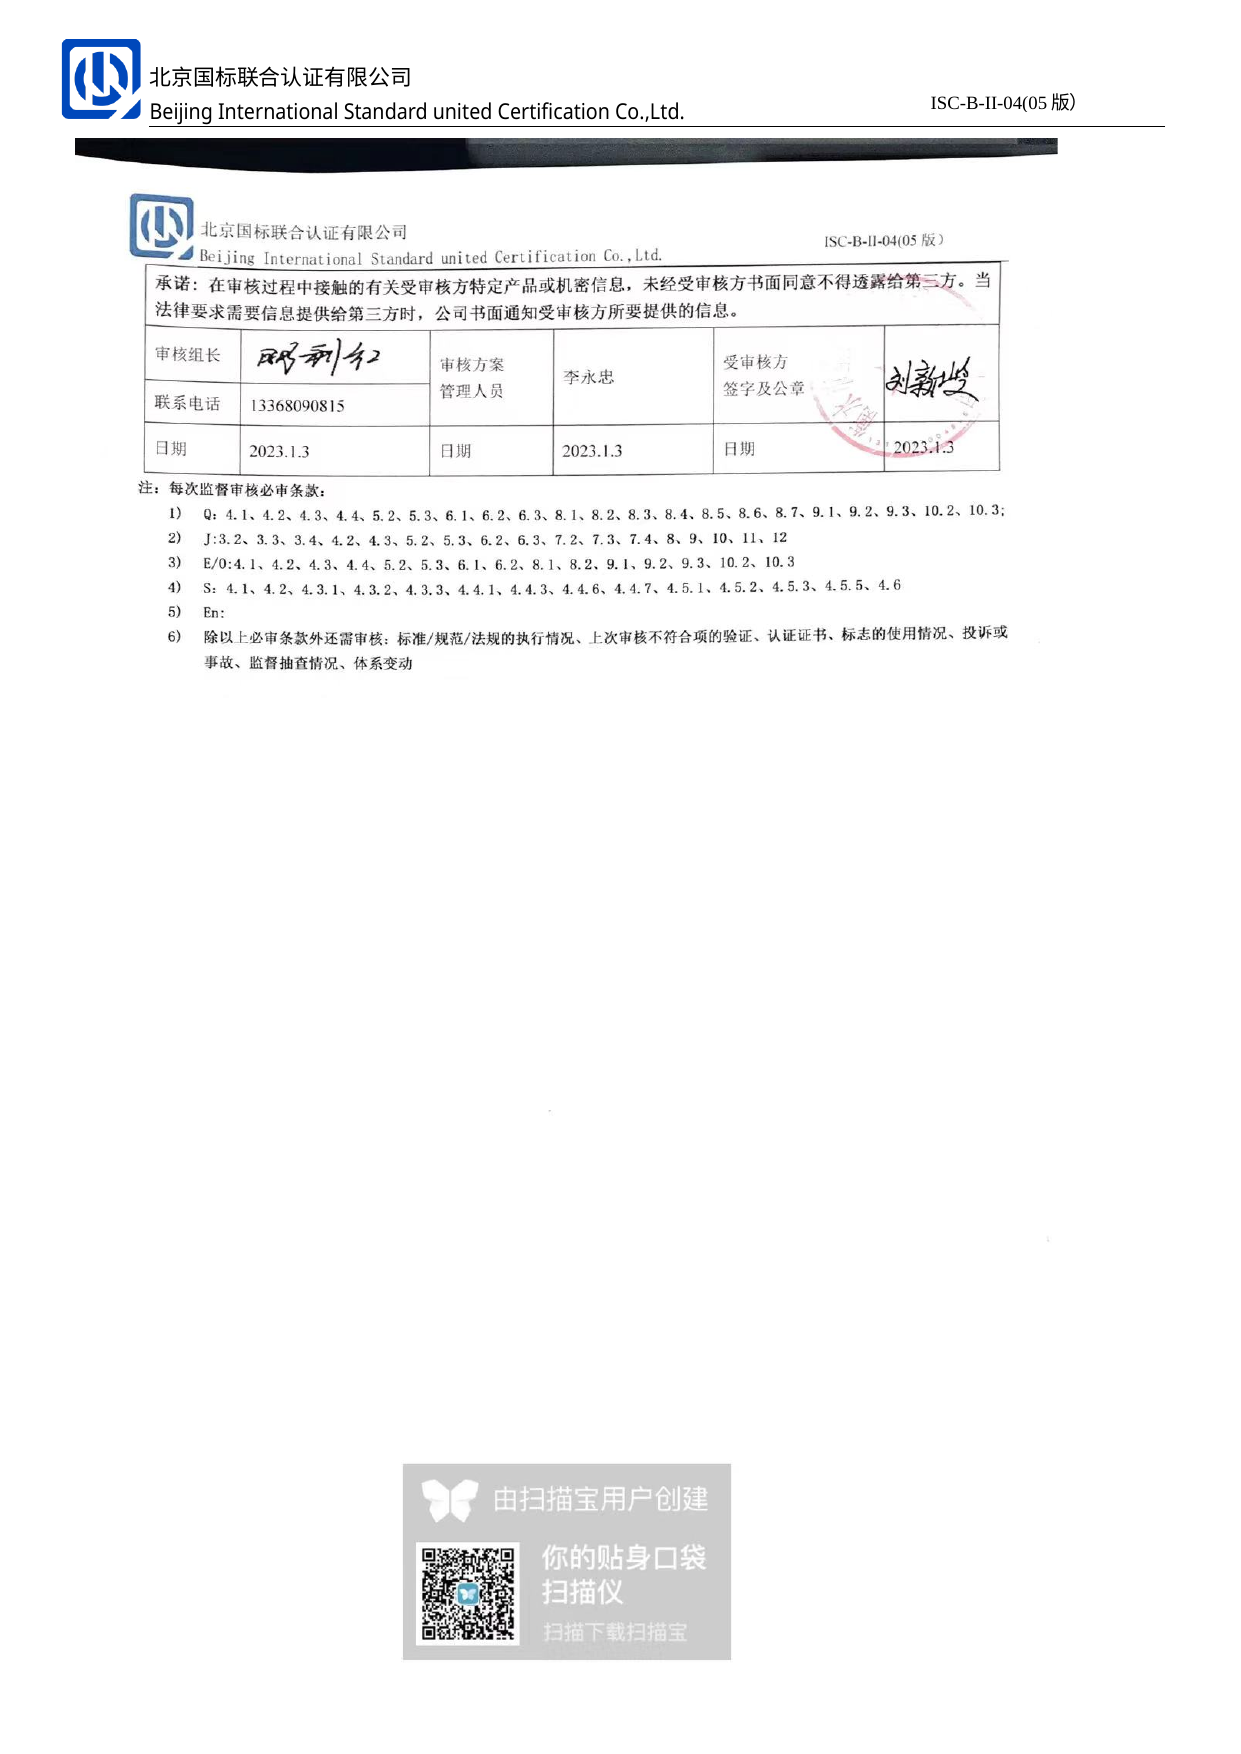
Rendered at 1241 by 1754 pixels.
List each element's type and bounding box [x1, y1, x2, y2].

picture [75, 138, 1058, 1667]
picture [61, 39, 141, 119]
